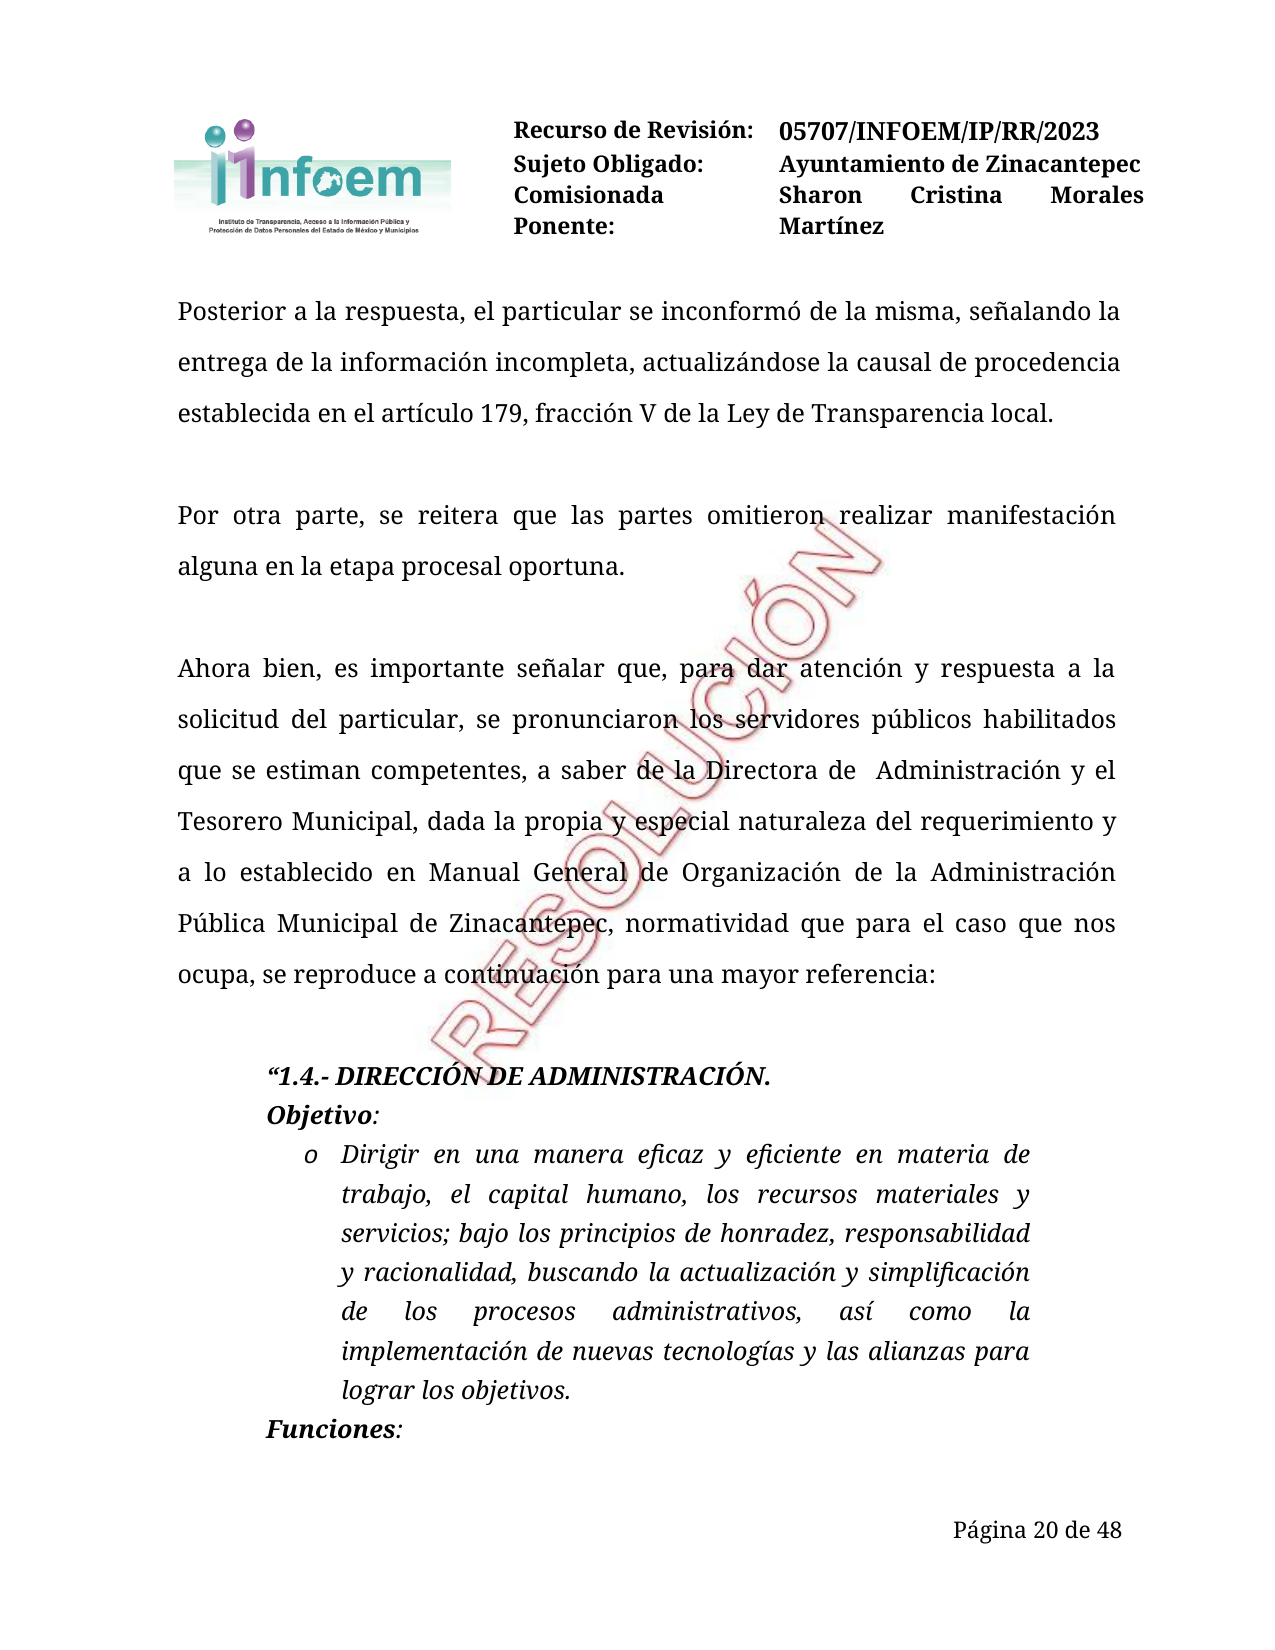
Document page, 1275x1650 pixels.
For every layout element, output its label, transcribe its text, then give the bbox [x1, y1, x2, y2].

list Dirigir en una manera eficaz y eficiente en materia de trabajo, el capital humano, los recursos materiales y servicios; bajo los principios de honradez, responsabilidad y racionalidad, buscando la actualización y simplificación de los procesos administrativos, así como la implementación de nuevas tecnologías y las alianzas para lograr los objetivos. [303, 1137, 1034, 1406]
text Por otra parte, se reitera que las partes omitieron realizar manifestación alguna en la etapa procesal oportuna. [177, 497, 1117, 582]
text Ahora bien, es importante señalar que, para dar atención y respuesta a la solicitud del particular, se pronunciaron los servidores públicos habilitados que se estiman competentes, a saber de la Directora de Administración y el Tesorero Municipal, dada la propia y especial naturaleza del requerimiento y a lo establecido en Manual General de Organización de la Administración Pública Municipal de Zinacantepec, normatividad que para el caso que nos ocupa, se reproduce a continuación para una mayor referencia: [177, 650, 1117, 991]
text “1.4.- DIRECCIÓN DE ADMINISTRACIÓN. [266, 1059, 1034, 1093]
text Objetivo: [266, 1098, 1034, 1132]
text Funciones: [266, 1411, 1034, 1446]
picture [89, 100, 1215, 1601]
text Posterior a la respuesta, el particular se inconformó de la misma, señalando la entrega de la información incompleta, actualizándose la causal de procedencia establecida en el artículo 179, fracción V de la Ley de Transparencia local. [177, 293, 1122, 429]
